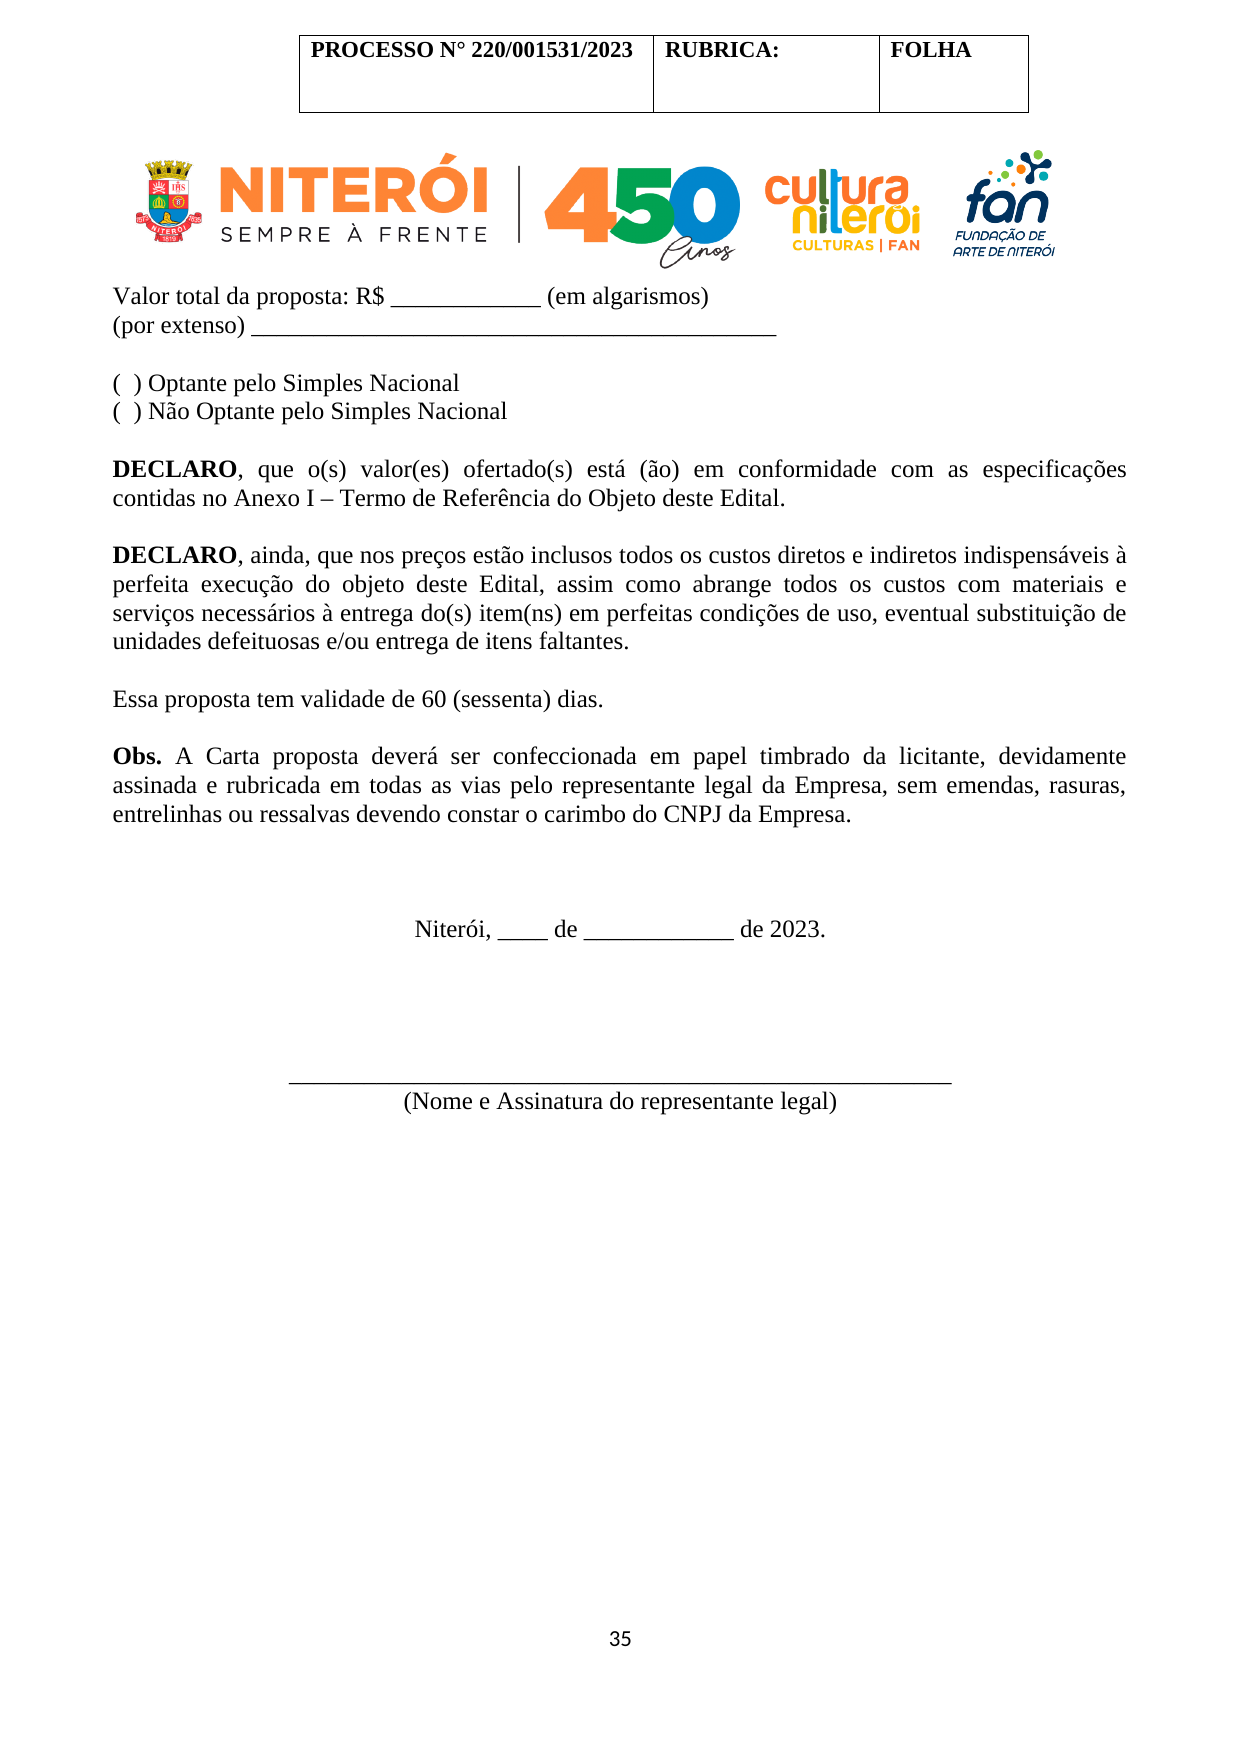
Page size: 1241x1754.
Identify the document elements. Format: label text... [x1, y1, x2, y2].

picture [112, 115, 1073, 281]
text DECLARO, que o(s) valor(es) ofertado(s) está (ão) em conformidade com as especificações contidas no Anexo I – Termo de Referência do Objeto deste Edital. [112, 454, 1128, 511]
text (por extenso) __________________________________________ [112, 310, 1128, 339]
text ( ) Optante pelo Simples Nacional [112, 368, 1128, 396]
text ( ) Não Optante pelo Simples Nacional [112, 396, 1128, 425]
text Niterói, ____ de ____________ de 2023. [112, 914, 1128, 943]
text Essa proposta tem validade de 60 (sessenta) dias. [112, 684, 1128, 713]
text Valor total da proposta: R$ ____________ (em algarismos) [112, 281, 1128, 310]
text (Nome e Assinatura do representante legal) [112, 1086, 1128, 1115]
text Obs. A Carta proposta deverá ser confeccionada em papel timbrado da licitante, devidamente assinada e rubricada em todas as vias pelo representante legal da Empresa, sem emendas, rasuras, entrelinhas ou ressalvas devendo constar o carimbo do CNPJ da Empresa. [112, 741, 1128, 828]
text _____________________________________________________ [112, 1058, 1128, 1086]
text DECLARO, ainda, que nos preços estão inclusos todos os custos diretos e indiretos indispensáveis à perfeita execução do objeto deste Edital, assim como abrange todos os custos com materiais e serviços necessários à entrega do(s) item(ns) em perfeitas condições de uso, eventual substituição de unidades defeituosas e/ou entrega de itens faltantes. [112, 540, 1128, 655]
